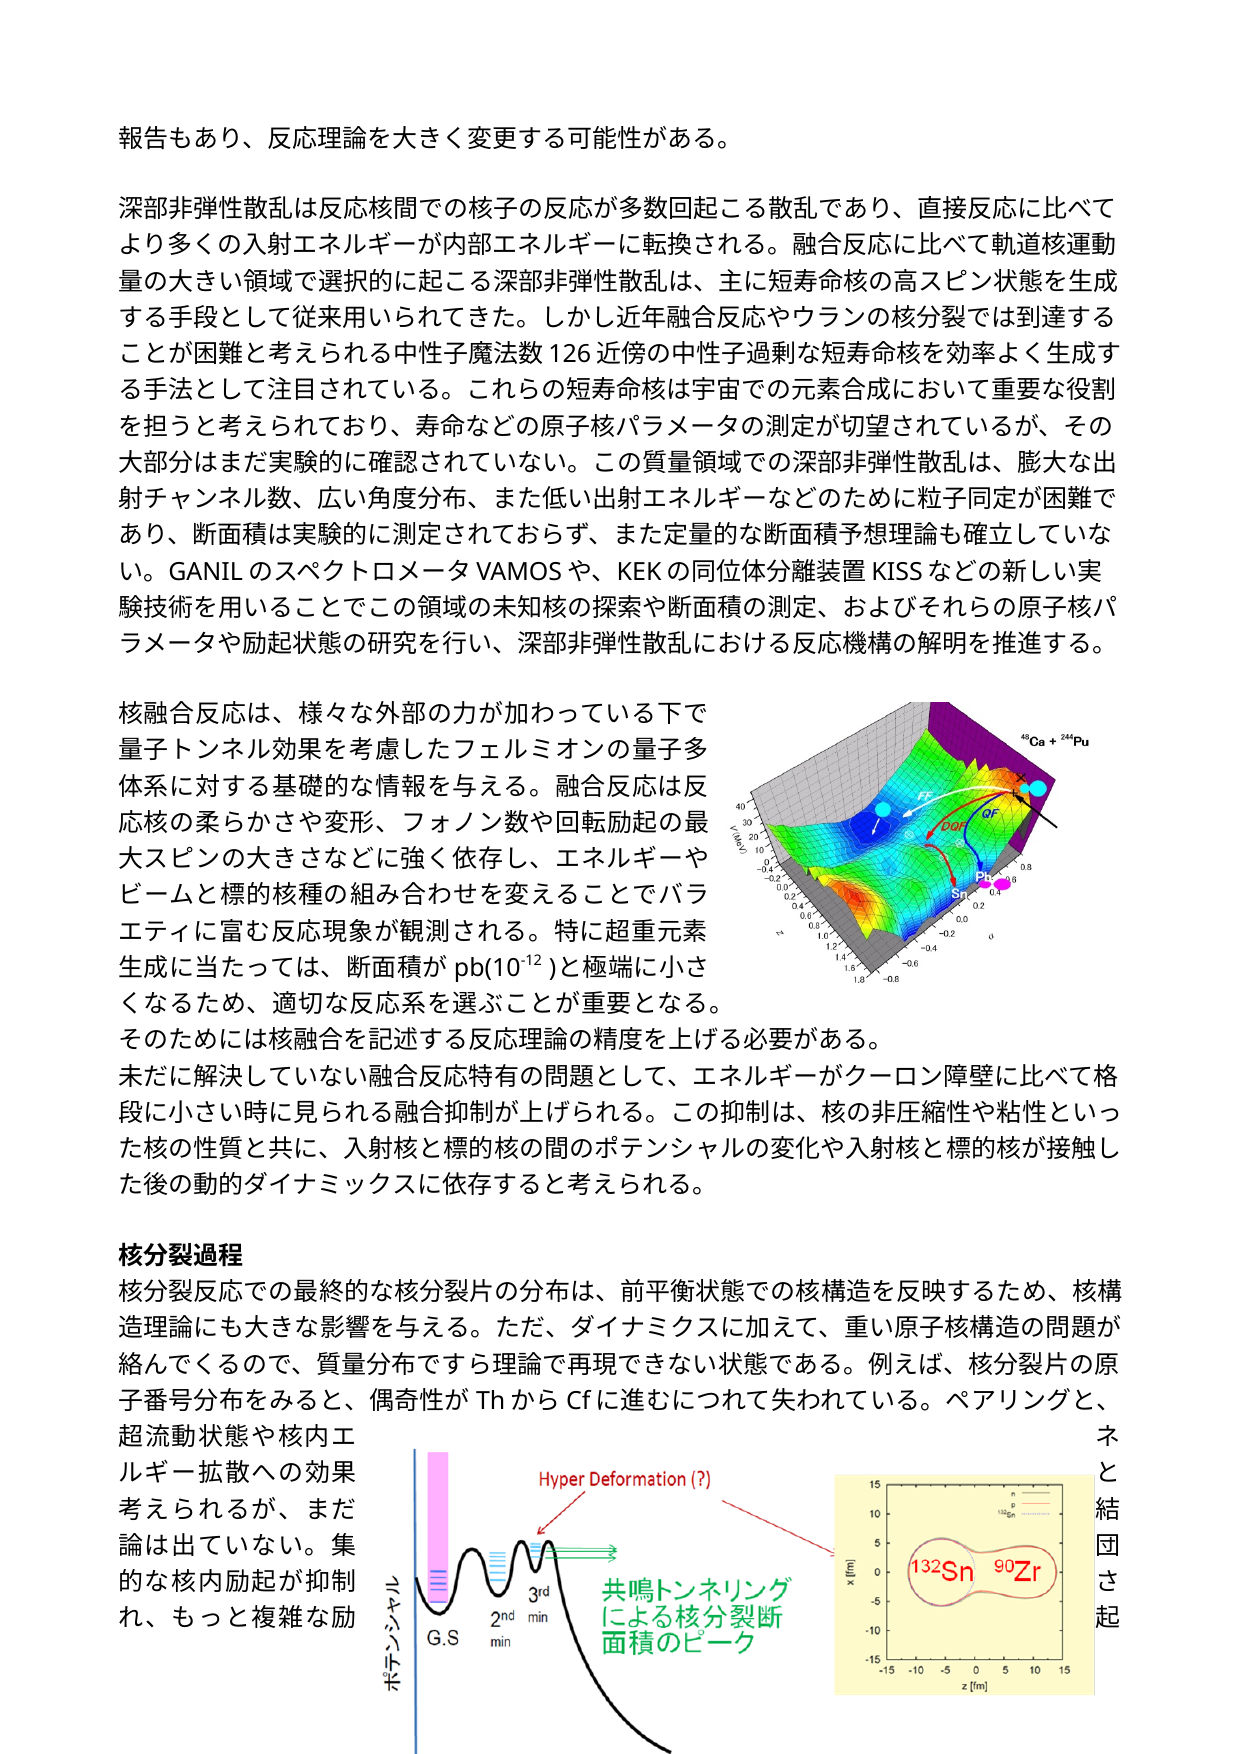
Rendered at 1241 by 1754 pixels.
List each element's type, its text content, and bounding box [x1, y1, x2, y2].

text 核分裂過程 [118, 1235, 1122, 1272]
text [118, 118, 1122, 154]
picture [357, 1437, 1095, 1754]
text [118, 1272, 1122, 1634]
text 深部非弾性散乱は反応核間での核子の反応が多数回起こる散乱であり、直接反応に比べてより多くの入射エネルギーが内部エネルギーに転換される。融合反応に比べて軌道核運動量の大きい領域で選択的に起こる深部非弾性散乱は、主に短寿命核の高スピン状態を生成する手段として従来用いられてきた。しかし近年融合反応やウランの核分裂では到達することが困難と考えられる中性子魔法数126近傍の中性子過剰な短寿命核を効率よく生成する手法として注目されている。これらの短寿命核は宇宙での元素合成において重要な役割を担うと考えられており、寿命などの原子核パラメータの測定が切望されているが、その大部分はまだ実験的に確認されていない。この質量領域での深部非弾性散乱は、膨大な出射チャンネル数、広い角度分布、また低い出射エネルギーなどのために粒子同定が困難であり、断面積は実験的に測定されておらず、また定量的な断面積予想理論も確立していない。GANILのスペクトロメータVAMOSや、KEKの同位体分離装置KISSなどの新しい実験技術を用いることでこの領域の未知核の探索や断面積の測定、およびそれらの原子核パラメータや励起状態の研究を行い、深部非弾性散乱における反応機構の解明を推進する。 [118, 188, 1122, 660]
text 未だに解決していない融合反応特有の問題として、エネルギーがクーロン障壁に比べて格段に小さい時に見られる融合抑制が上げられる。この抑制は、核の非圧縮性や粘性といった核の性質と共に、入射核と標的核の間のポテンシャルの変化や入射核と標的核が接触した後の動的ダイナミックスに依存すると考えられる。 [118, 1056, 1122, 1201]
picture [709, 702, 1129, 986]
